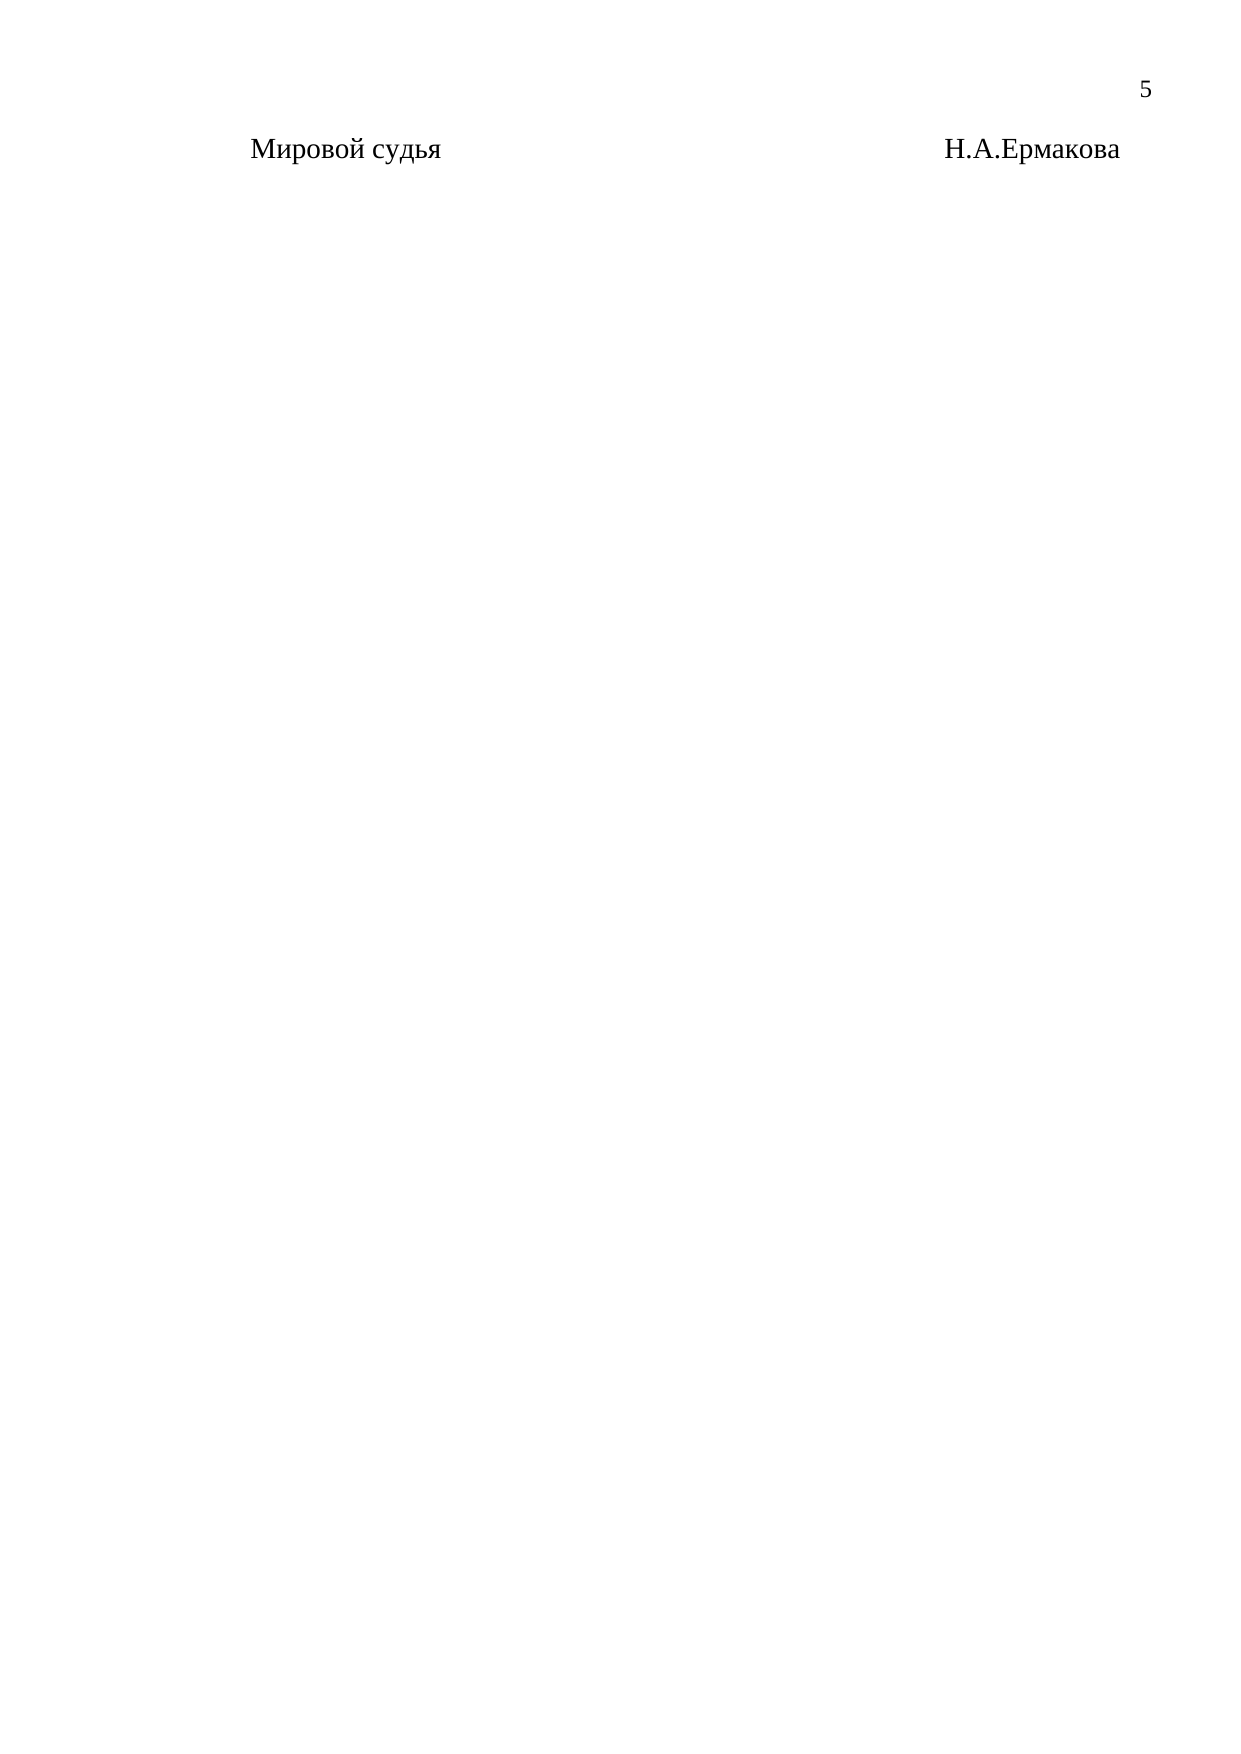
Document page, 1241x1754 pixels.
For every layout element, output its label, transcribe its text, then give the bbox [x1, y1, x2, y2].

text Мировой судья Н.А.Ермакова [177, 131, 1152, 165]
